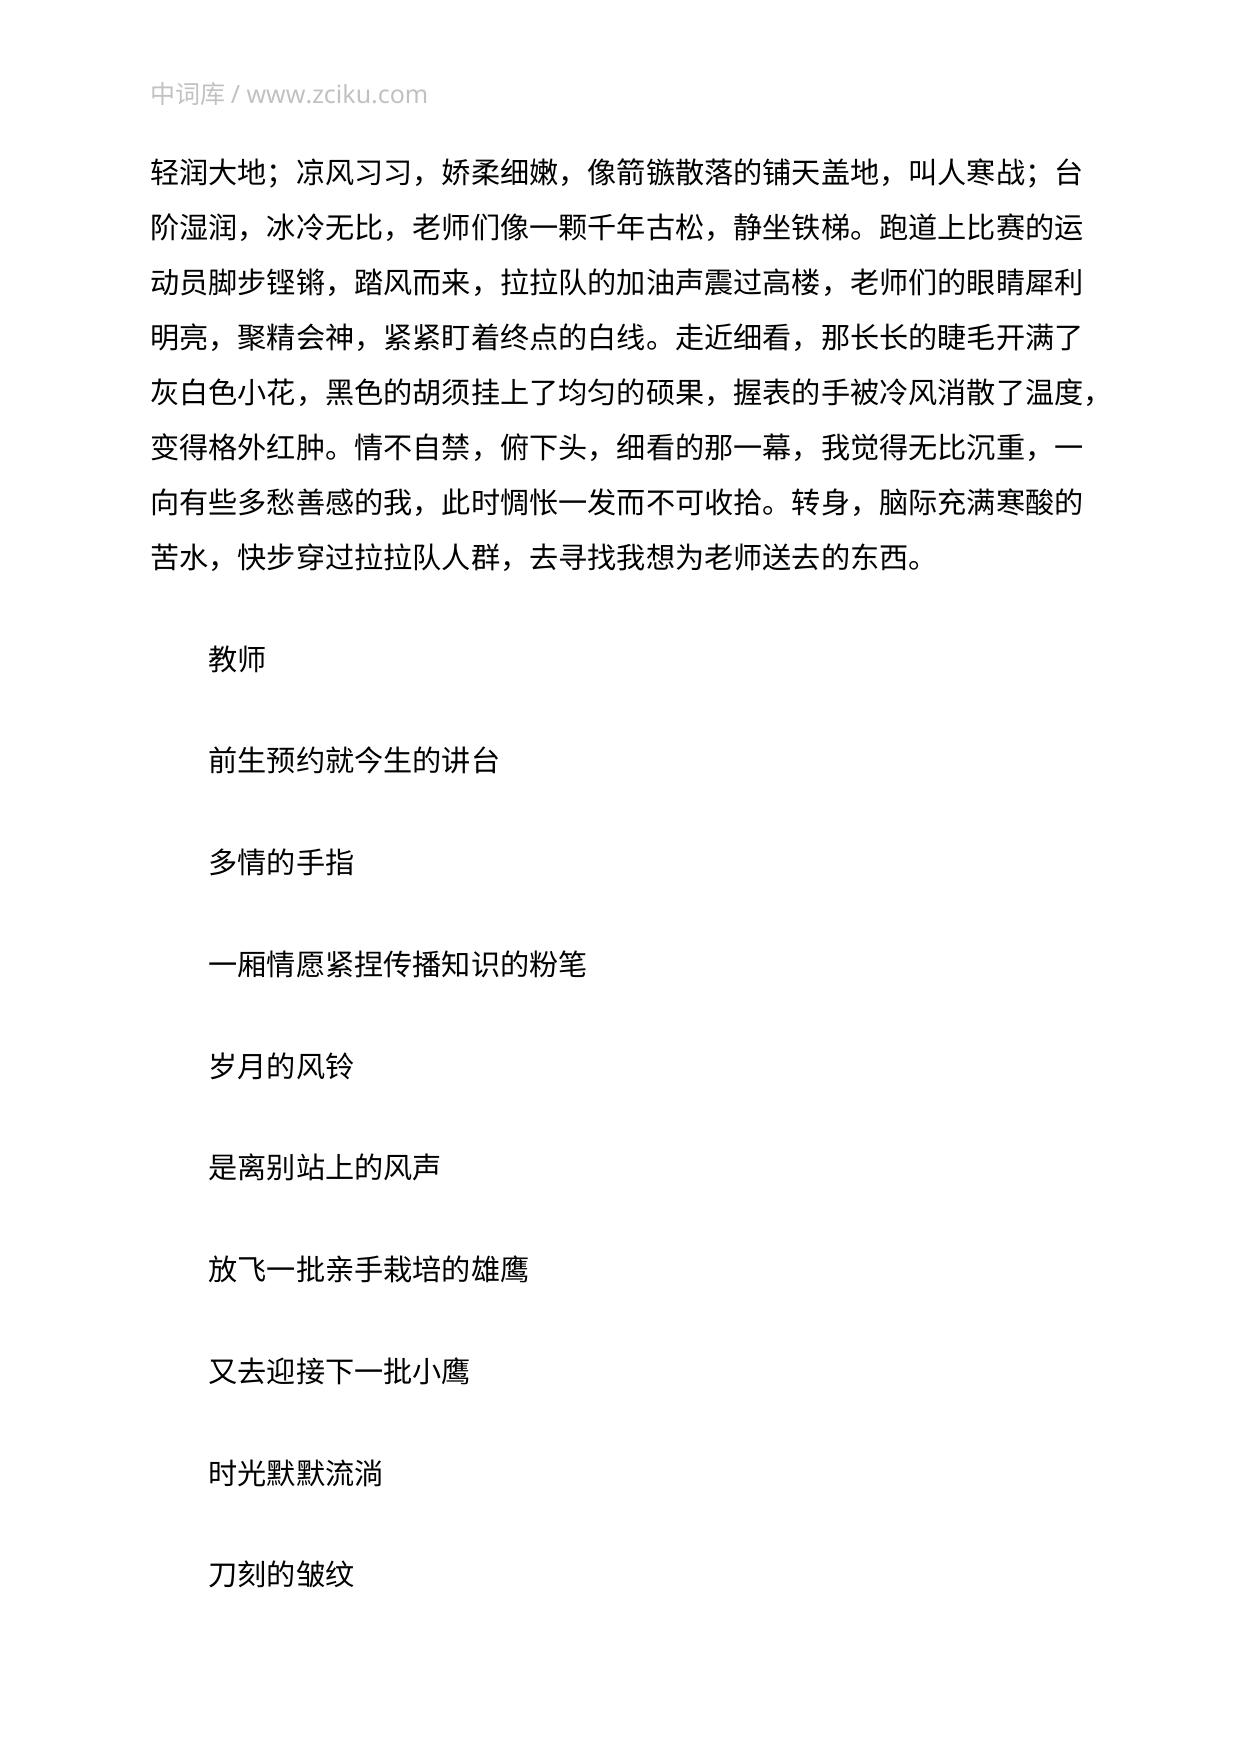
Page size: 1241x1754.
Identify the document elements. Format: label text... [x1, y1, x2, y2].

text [150, 150, 1090, 577]
text 刀刻的皱纹 [150, 1552, 1090, 1594]
text 岁月的风铃 [150, 1043, 1090, 1085]
text 多情的手指 [150, 839, 1090, 882]
text 放飞一批亲手栽培的雄鹰 [150, 1247, 1090, 1289]
text 时光默默流淌 [150, 1450, 1090, 1492]
text 又去迎接下一批小鹰 [150, 1348, 1090, 1391]
text 教师 [150, 636, 1090, 678]
text 一厢情愿紧捏传播知识的粉笔 [150, 941, 1090, 984]
text 是离别站上的风声 [150, 1145, 1090, 1187]
text 前生预约就今生的讲台 [150, 738, 1090, 780]
